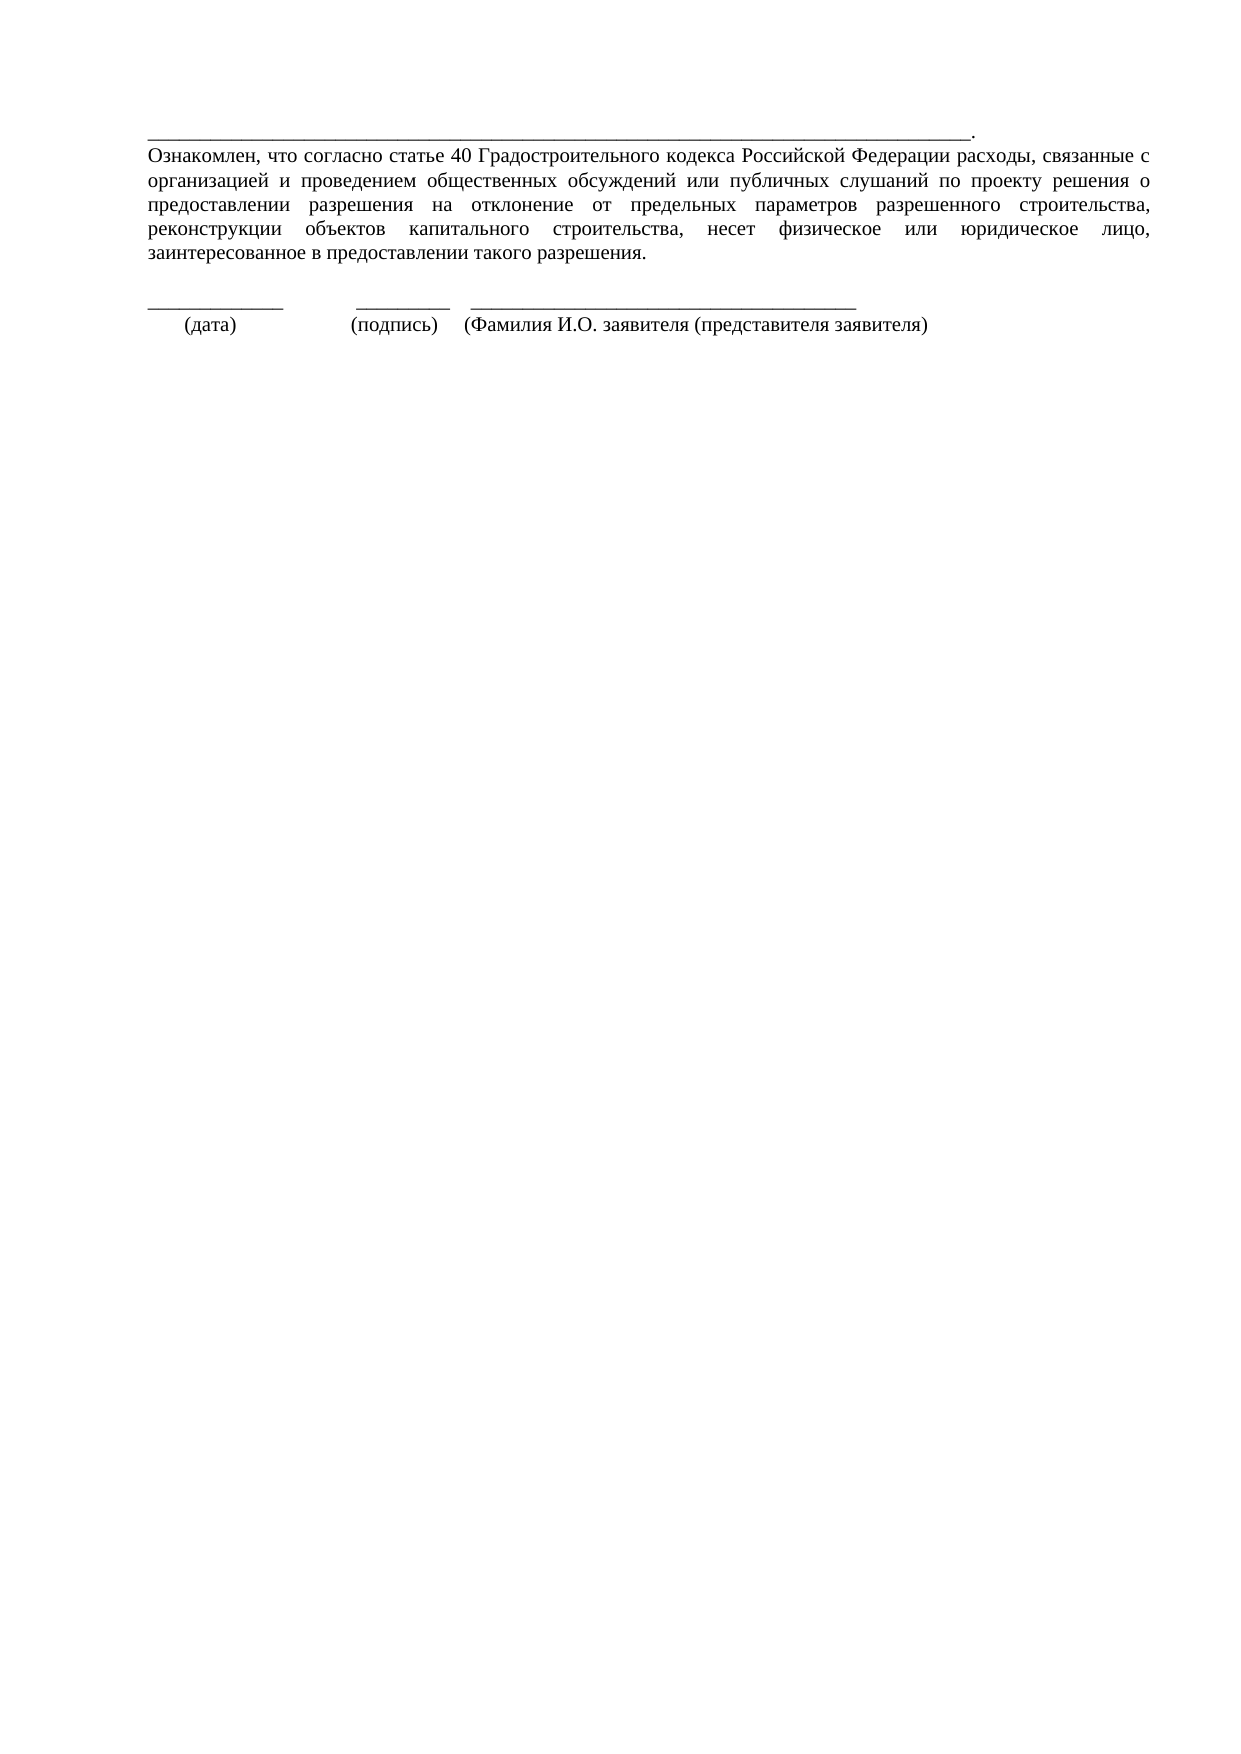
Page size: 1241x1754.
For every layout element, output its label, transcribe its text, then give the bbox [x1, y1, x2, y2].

text Ознакомлен, что согласно статье 40 Градостроительного кодекса Российской Федерации расходы, связанные с организацией и проведением общественных обсуждений или публичных слушаний по проекту решения о предоставлении разрешения на отклонение от предельных параметров разрешенного строительства, реконструкции объектов капитального строительства, несет физическое или юридическое лицо, заинтересованное в предоставлении такого разрешения. [148, 143, 1152, 264]
text _______________________________________________________________________________. [148, 119, 1152, 143]
text _____________ _________ _____________________________________ [148, 288, 1152, 312]
text (дата) (подпись) (Фамилия И.О. заявителя (представителя заявителя) [148, 312, 1152, 336]
